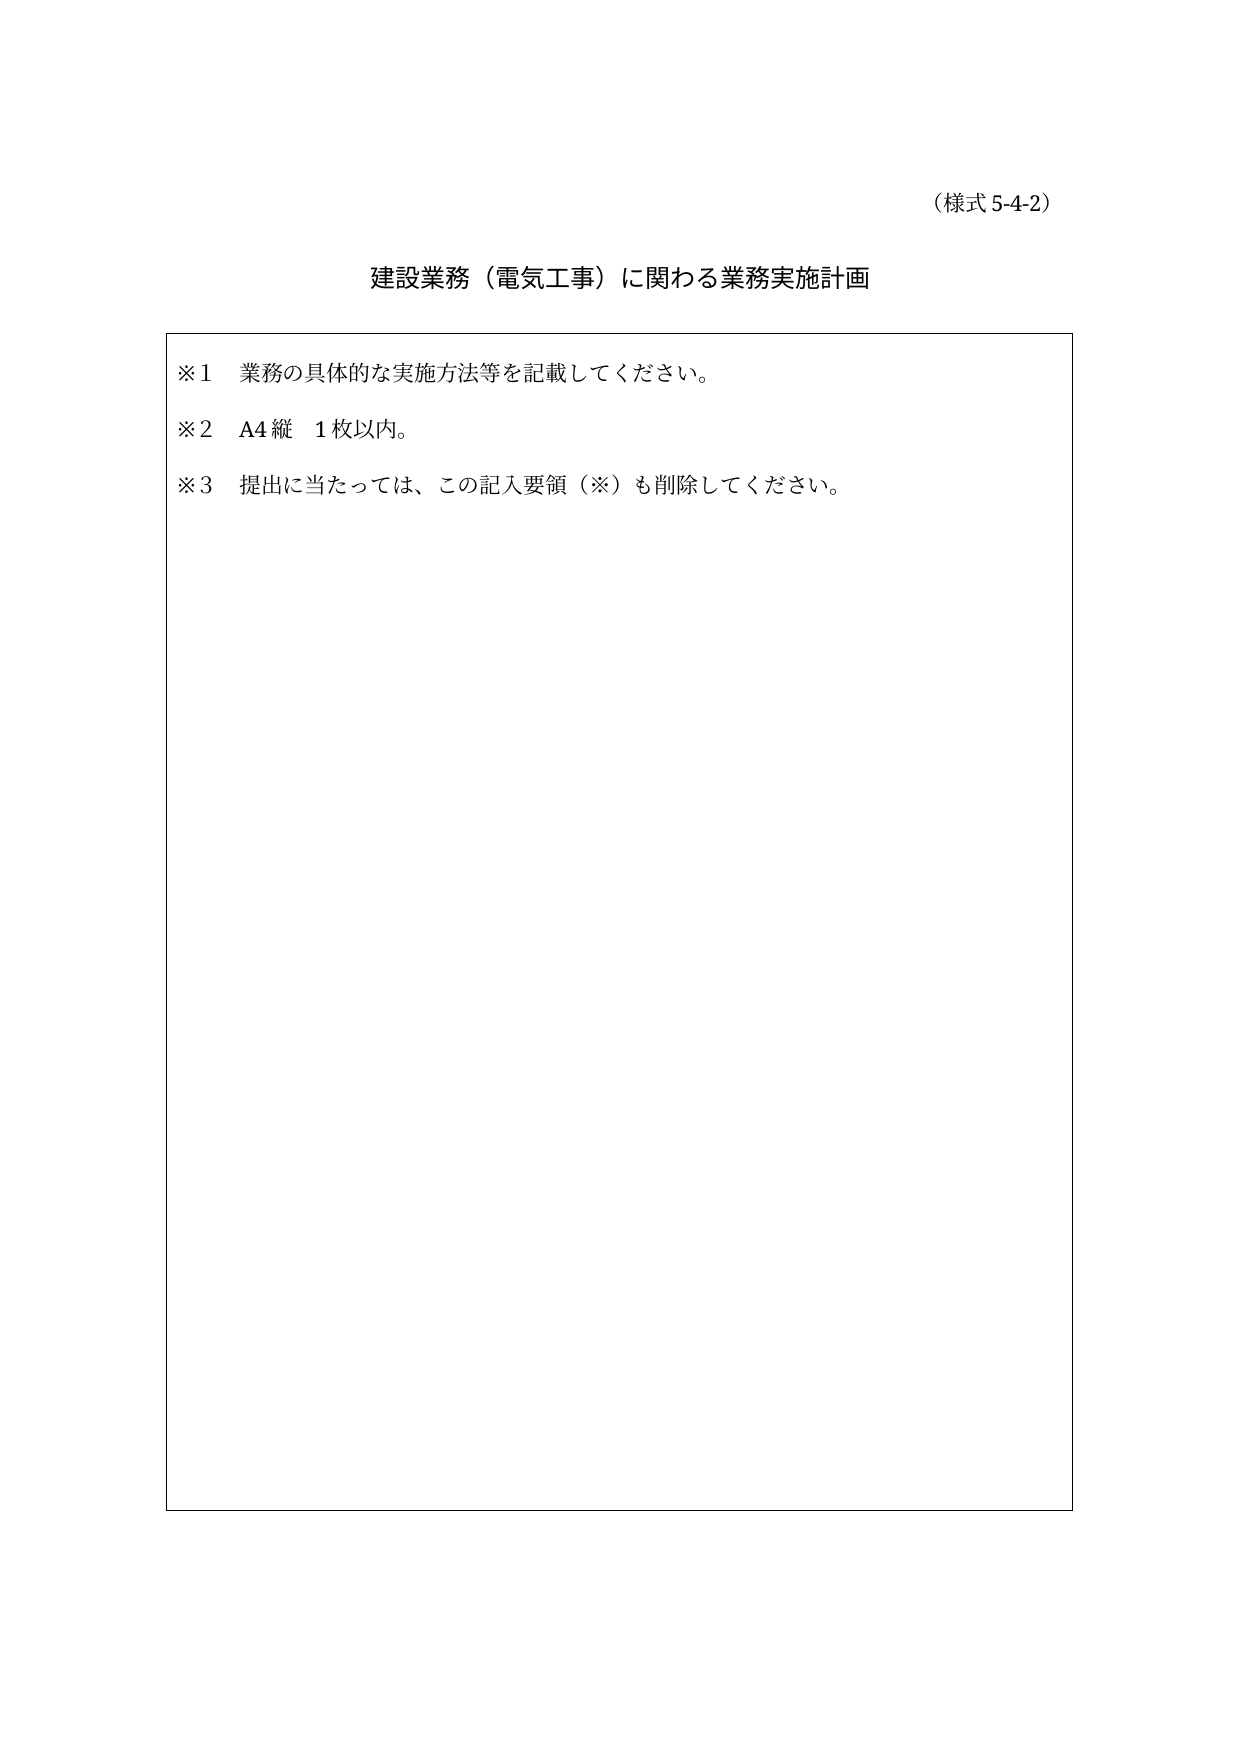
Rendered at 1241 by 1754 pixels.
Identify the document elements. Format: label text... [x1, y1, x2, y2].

subtitle 建設業務（電気工事）に関わる業務実施計画 [177, 258, 1063, 296]
table_header ※１ 業務の具体的な実施方法等を記載してください。 ※２ A4縦 1枚以内。 ※３ 提出に当たっては、この記入要領（※）も削除してください。 [167, 334, 1072, 1510]
text （様式5-4-2） [199, 183, 1063, 221]
